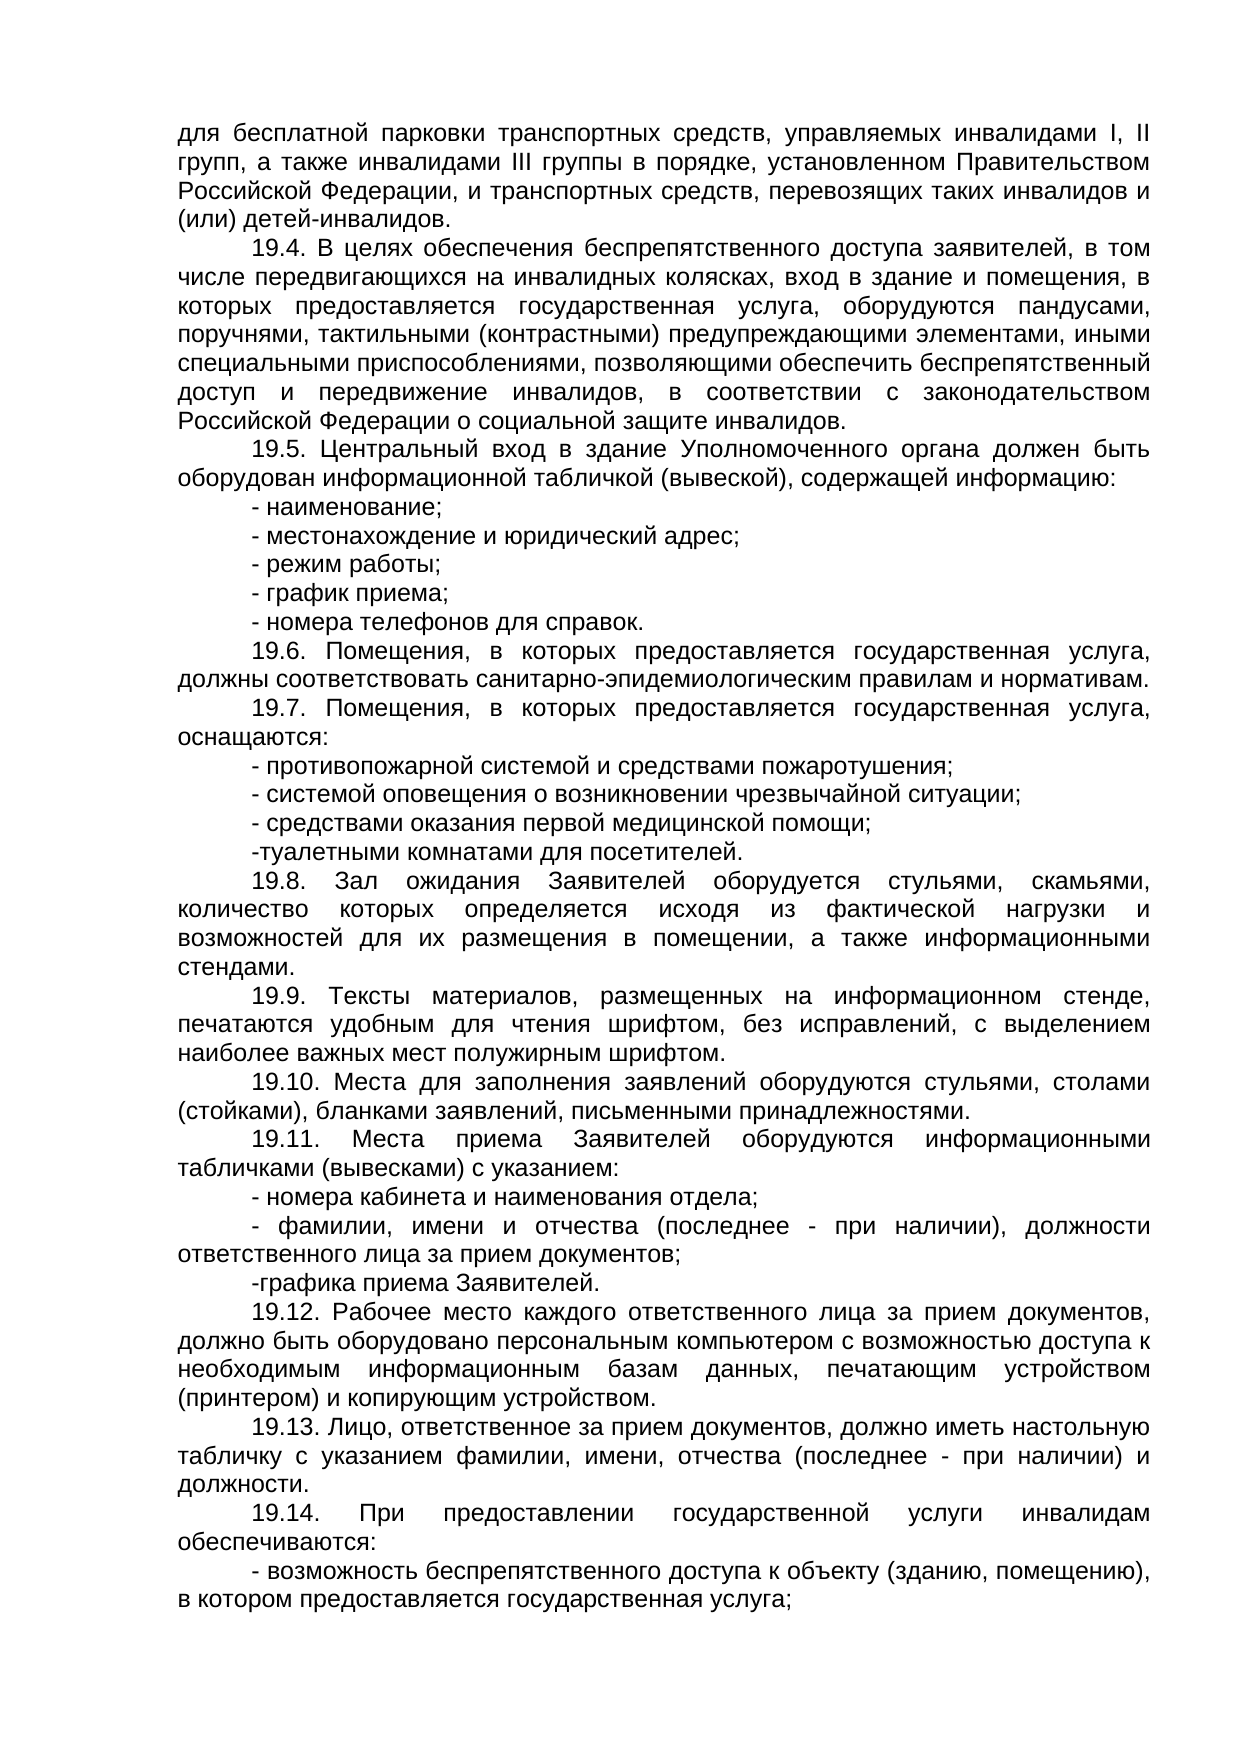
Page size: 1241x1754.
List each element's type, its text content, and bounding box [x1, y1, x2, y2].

text -туалетными комнатами для посетителей. [177, 837, 1152, 866]
text 19.14. При предоставлении государственной услуги инвалидам обеспечиваются: [177, 1498, 1152, 1556]
text -графика приема Заявителей. [177, 1268, 1152, 1297]
text - номера кабинета и наименования отдела; [177, 1182, 1152, 1211]
text - средствами оказания первой медицинской помощи; [177, 808, 1152, 837]
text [177, 118, 1152, 233]
text - фамилии, имени и отчества (последнее - при наличии), должности ответственного лица за прием документов; [177, 1211, 1152, 1268]
text - противопожарной системой и средствами пожаротушения; [177, 751, 1152, 779]
text - наименование; [177, 492, 1152, 521]
text - возможность беспрепятственного доступа к объекту (зданию, помещению), в котором предоставляется государственная услуга; [177, 1556, 1152, 1613]
text - график приема; [177, 578, 1152, 607]
text 19.8. Зал ожидания Заявителей оборудуется стульями, скамьями, количество которых определяется исходя из фактической нагрузки и возможностей для их размещения в помещении, а также информационными стендами. [177, 866, 1152, 981]
text - системой оповещения о возникновении чрезвычайной ситуации; [177, 779, 1152, 808]
text 19.9. Тексты материалов, размещенных на информационном стенде, печатаются удобным для чтения шрифтом, без исправлений, с выделением наиболее важных мест полужирным шрифтом. [177, 981, 1152, 1067]
text 19.7. Помещения, в которых предоставляется государственная услуга, оснащаются: [177, 693, 1152, 751]
text 19.10. Места для заполнения заявлений оборудуются стульями, столами (стойками), бланками заявлений, письменными принадлежностями. [177, 1067, 1152, 1124]
text 19.4. В целях обеспечения беспрепятственного доступа заявителей, в том числе передвигающихся на инвалидных колясках, вход в здание и помещения, в которых предоставляется государственная услуга, оборудуются пандусами, поручнями, тактильными (контрастными) предупреждающими элементами, иными специальными приспособлениями, позволяющими обеспечить беспрепятственный доступ и передвижение инвалидов, в соответствии с законодательством Российской Федерации о социальной защите инвалидов. [177, 233, 1152, 434]
text 19.6. Помещения, в которых предоставляется государственная услуга, должны соответствовать санитарно-эпидемиологическим правилам и нормативам. [177, 636, 1152, 693]
text - номера телефонов для справок. [177, 607, 1152, 636]
text - режим работы; [177, 549, 1152, 578]
text 19.5. Центральный вход в здание Уполномоченного органа должен быть оборудован информационной табличкой (вывеской), содержащей информацию: [177, 434, 1152, 492]
text 19.13. Лицо, ответственное за прием документов, должно иметь настольную табличку с указанием фамилии, имени, отчества (последнее - при наличии) и должности. [177, 1412, 1152, 1498]
text 19.11. Места приема Заявителей оборудуются информационными табличками (вывесками) с указанием: [177, 1124, 1152, 1182]
text 19.12. Рабочее место каждого ответственного лица за прием документов, должно быть оборудовано персональным компьютером с возможностью доступа к необходимым информационным базам данных, печатающим устройством (принтером) и копирующим устройством. [177, 1297, 1152, 1412]
text - местонахождение и юридический адрес; [177, 521, 1152, 549]
